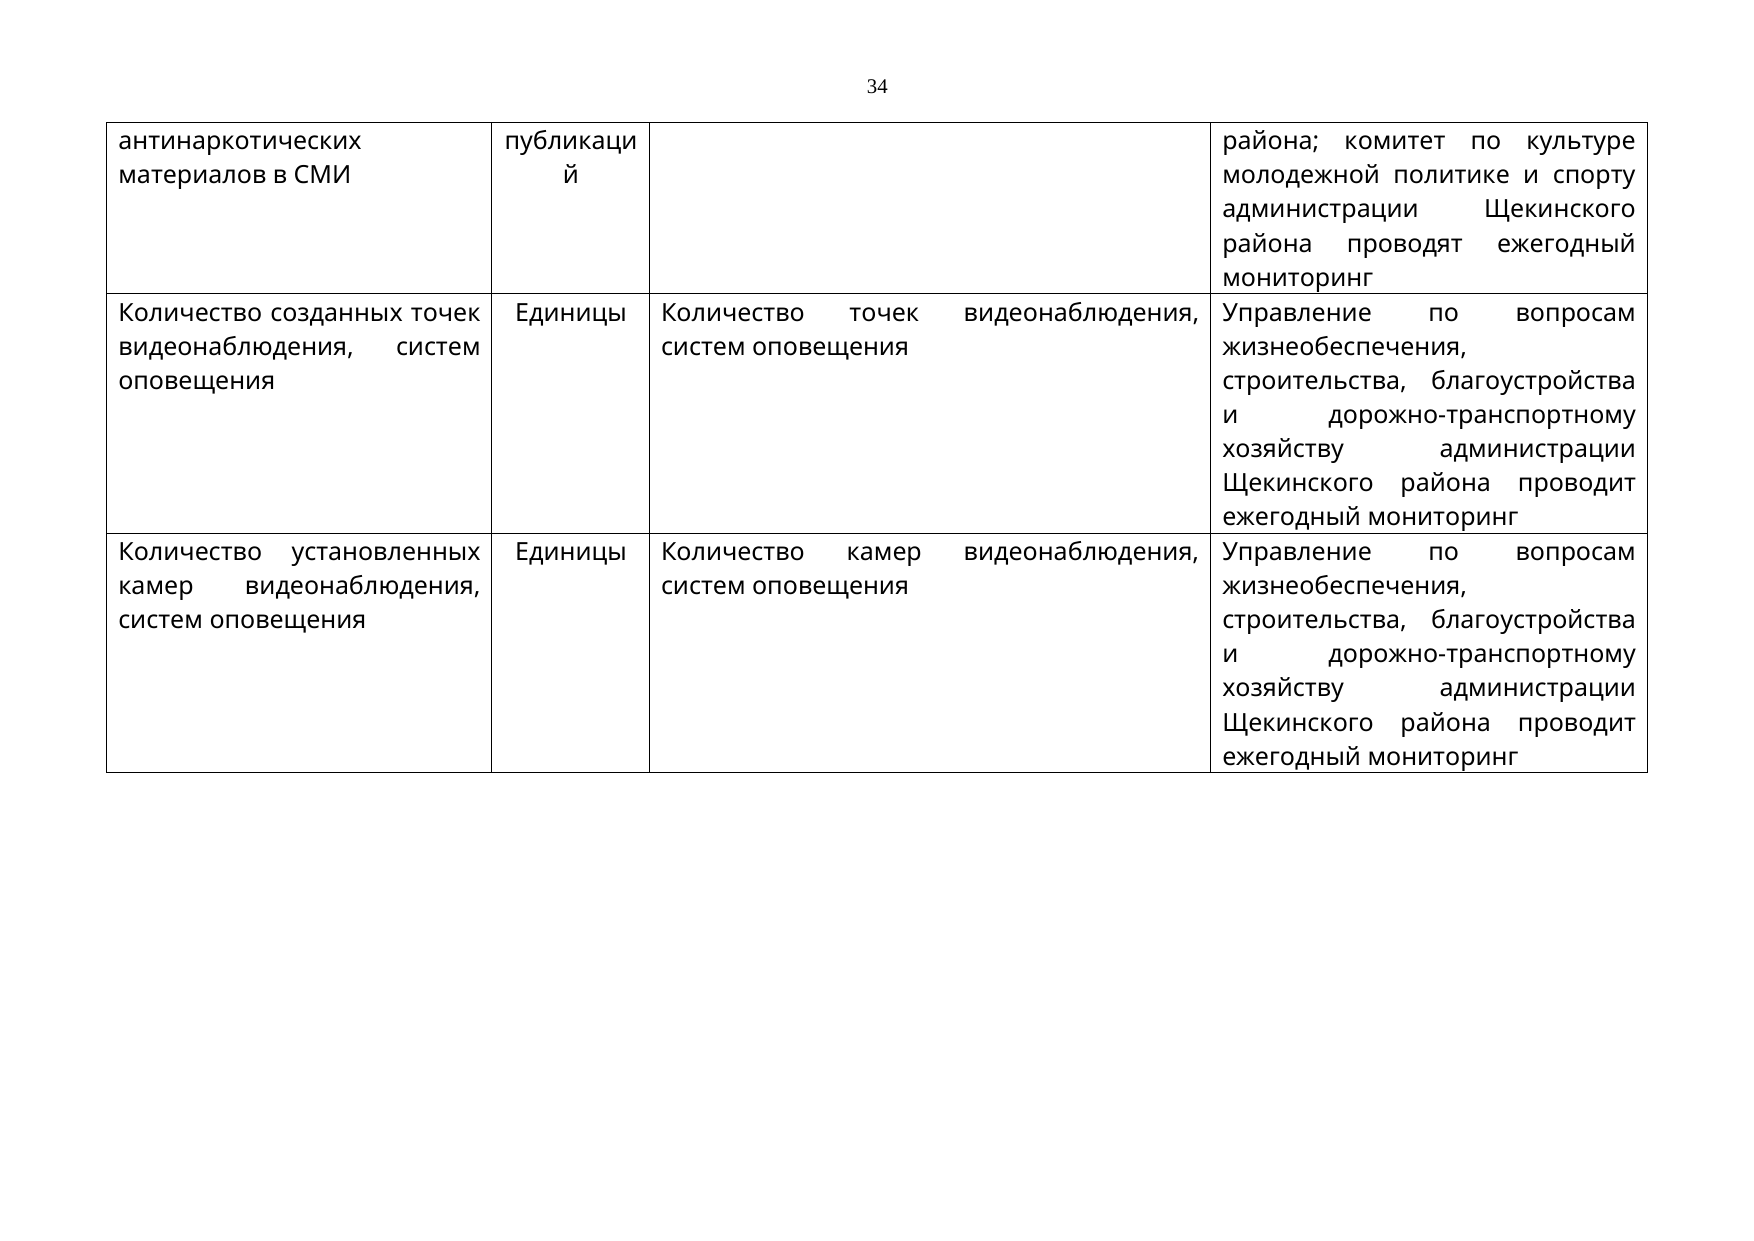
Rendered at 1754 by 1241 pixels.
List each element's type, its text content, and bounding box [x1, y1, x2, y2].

table_cell Количество точек видеонаблюдения, систем оповещения [650, 294, 1210, 533]
table_cell Количество установленных камер видеонаблюдения, систем оповещения [107, 534, 491, 772]
table_cell Количество созданных точек видеонаблюдения, систем оповещения [107, 294, 491, 533]
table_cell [492, 123, 649, 293]
table_cell Количество камер видеонаблюдения, систем оповещения [650, 534, 1210, 772]
table_cell Управление по вопросам жизнеобеспечения, строительства, благоустройства и дорожно-транспортному хозяйству администрации Щекинского района проводит ежегодный мониторинг [1211, 534, 1647, 772]
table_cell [1211, 123, 1647, 293]
table_cell Единицы [492, 294, 649, 533]
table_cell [650, 123, 1210, 293]
table_cell Единицы [492, 534, 649, 772]
table_cell Управление по вопросам жизнеобеспечения, строительства, благоустройства и дорожно-транспортному хозяйству администрации Щекинского района проводит ежегодный мониторинг [1211, 294, 1647, 533]
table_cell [107, 123, 491, 293]
